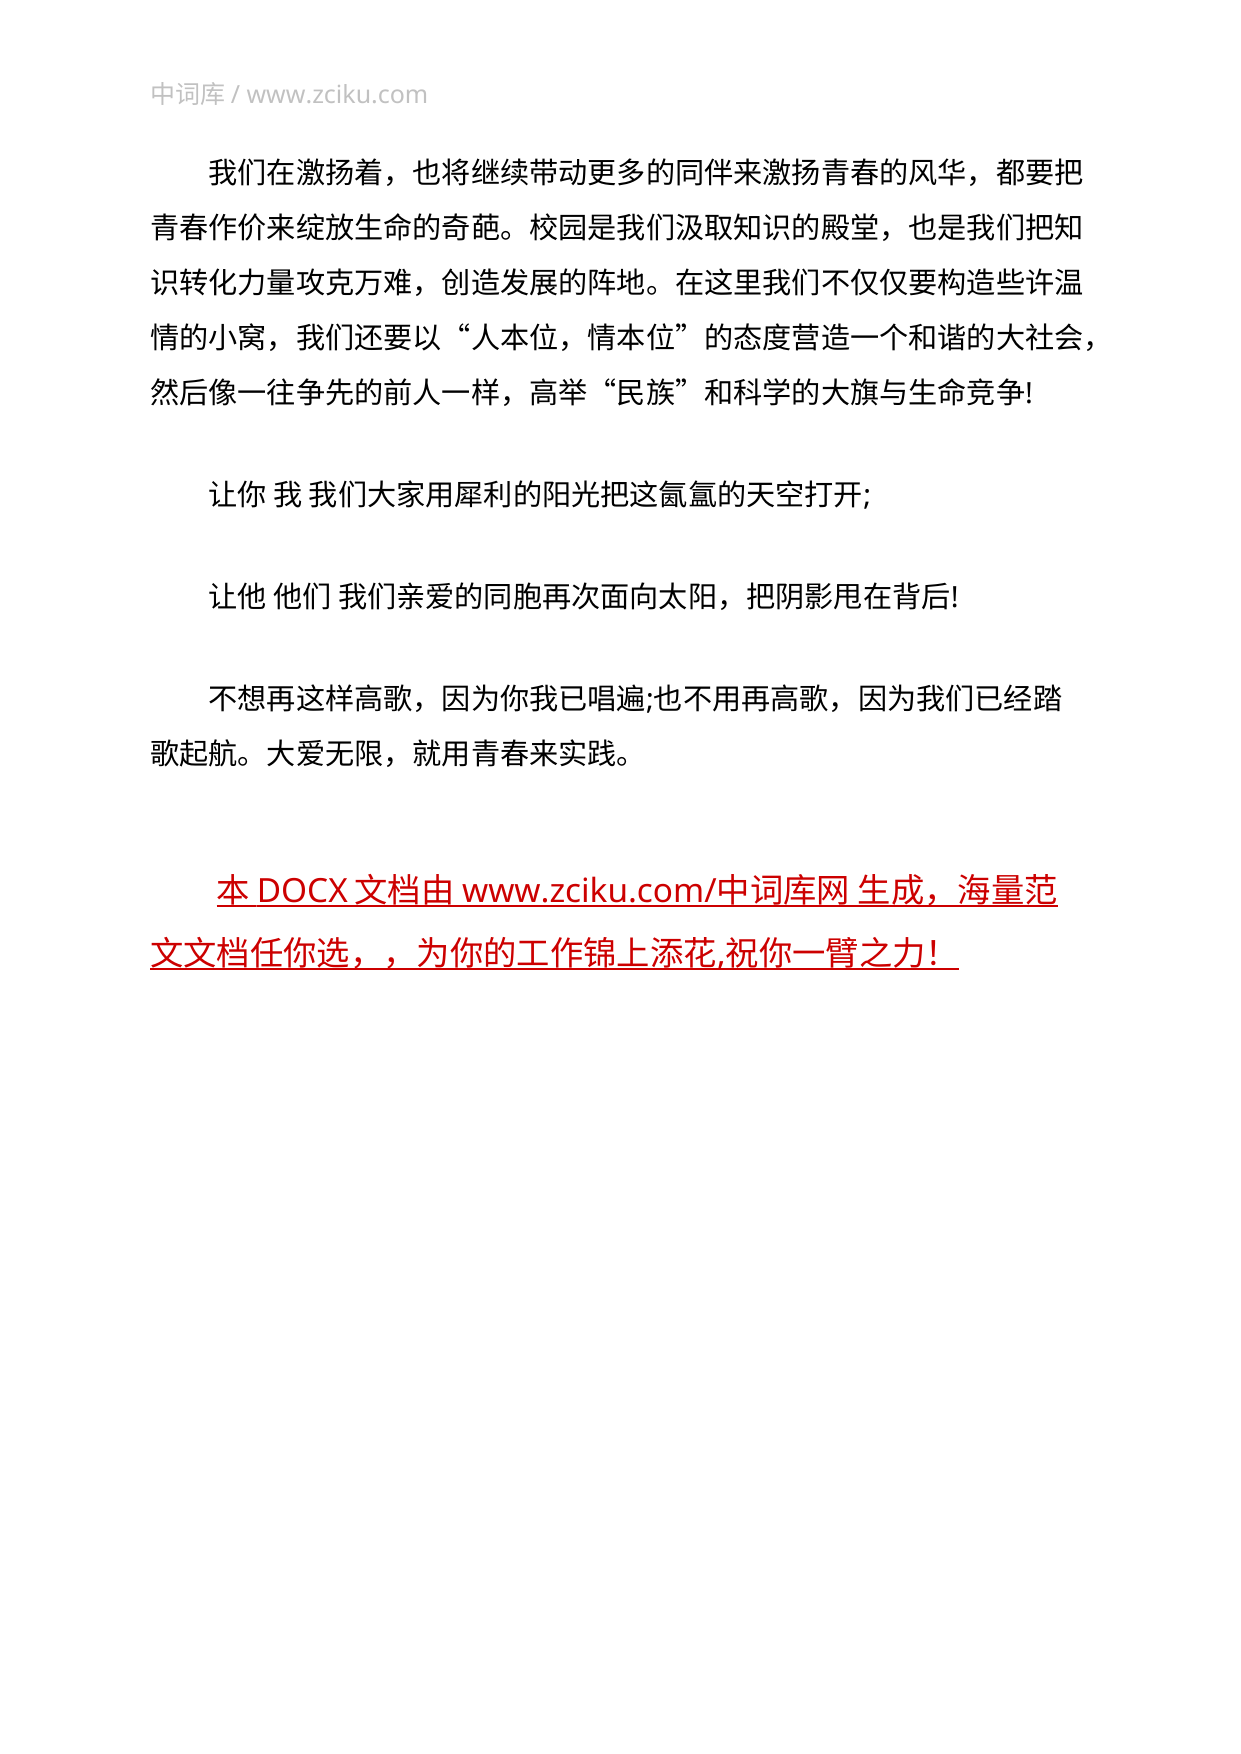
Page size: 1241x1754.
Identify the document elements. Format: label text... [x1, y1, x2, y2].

text 让他 他们 我们亲爱的同胞再次面向太阳，把阴影甩在背后! [150, 573, 1090, 616]
text 不想再这样高歌，因为你我已唱遍;也不用再高歌，因为我们已经踏歌起航。大爱无限，就用青春来实践。 [150, 676, 1090, 773]
text 本DOCX文档由 www.zciku.com/中词库网 生成，海量范文文档任你选，，为你的工作锦上添花,祝你一臂之力！ [150, 863, 1090, 975]
text 让你 我 我们大家用犀利的阳光把这氤氲的天空打开; [150, 472, 1090, 514]
text 我们在激扬着，也将继续带动更多的同伴来激扬青春的风华，都要把青春作价来绽放生命的奇葩。校园是我们汲取知识的殿堂，也是我们把知识转化力量攻克万难，创造发展的阵地。在这里我们不仅仅要构造些许温情的小窝，我们还要以“人本位，情本位”的态度营造一个和谐的大社会，然后像一往争先的前人一样，高举“民族”和科学的大旗与生命竞争! [150, 150, 1090, 412]
